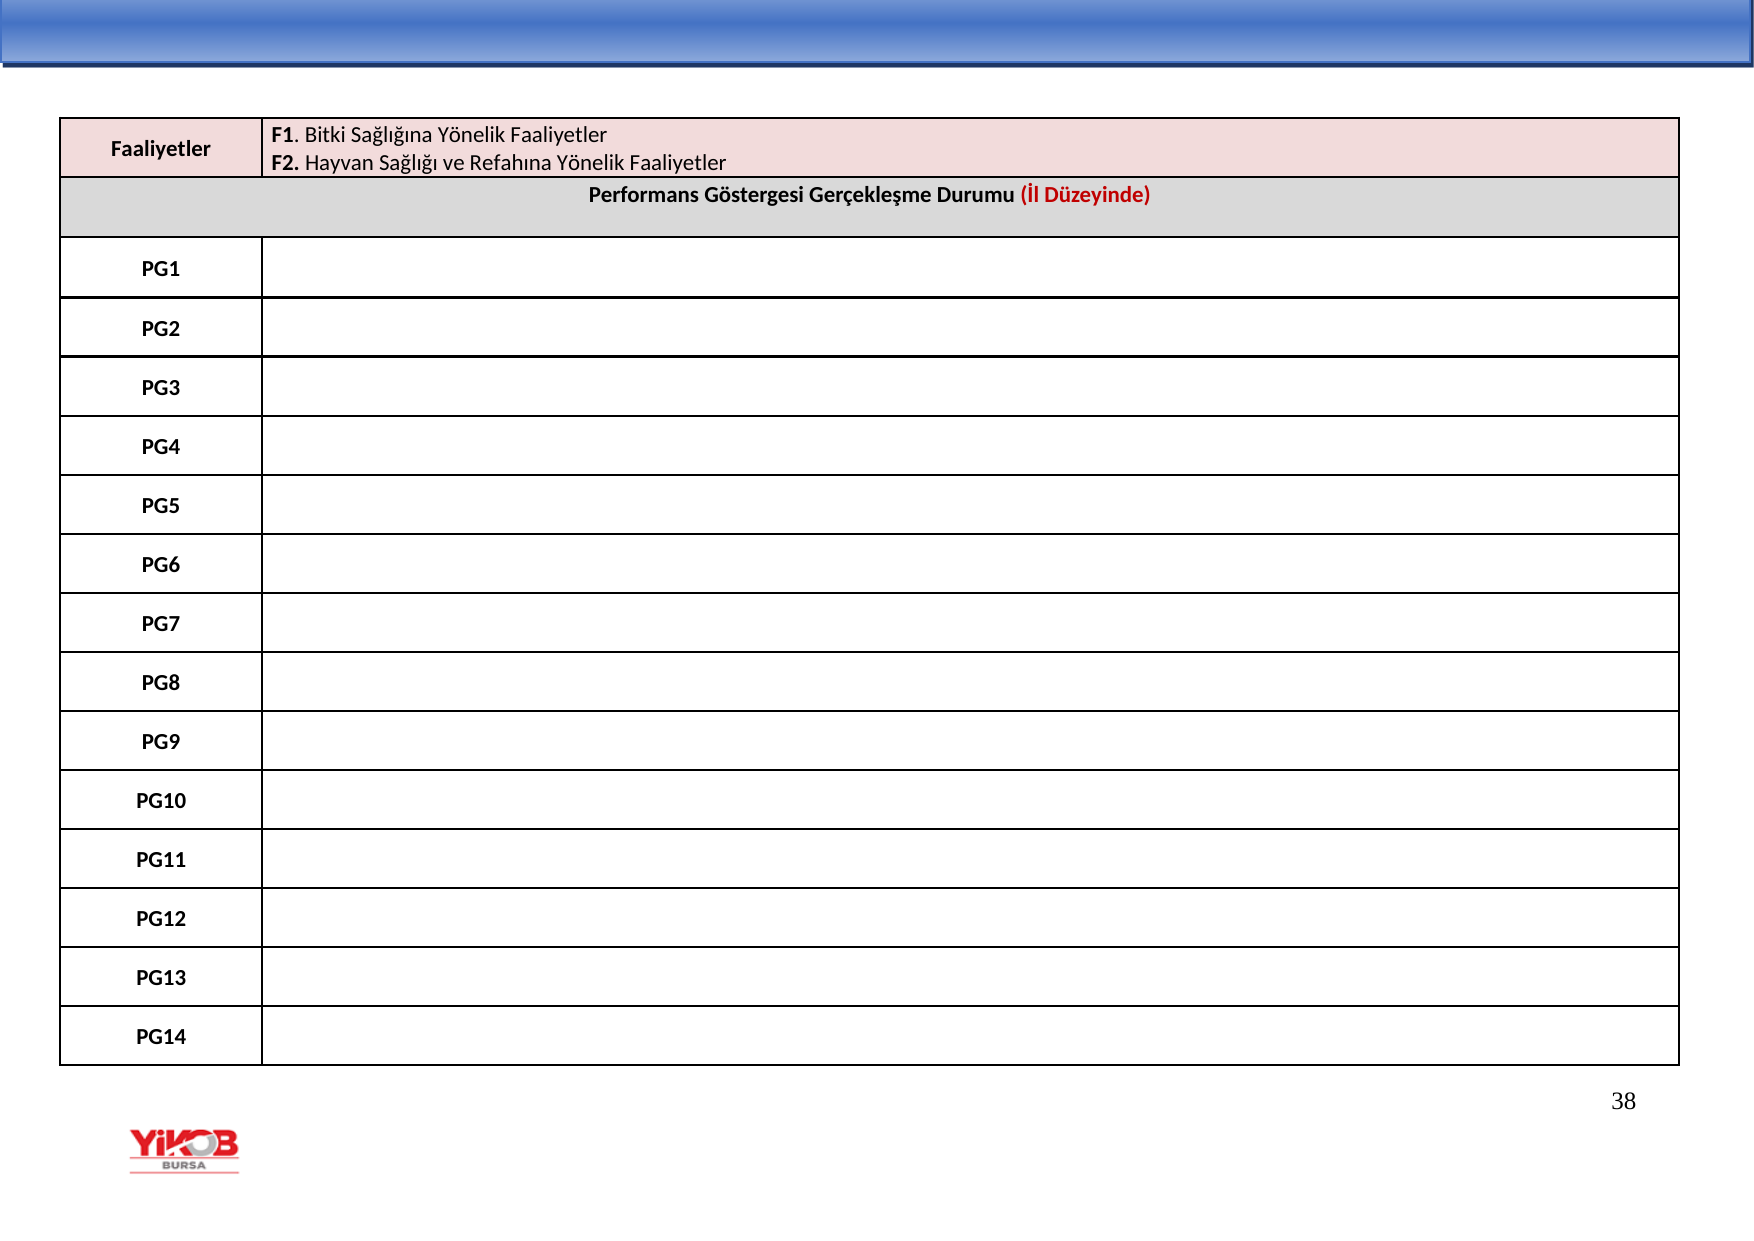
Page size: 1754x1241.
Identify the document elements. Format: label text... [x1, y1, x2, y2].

table_cell [263, 1007, 1678, 1064]
table_cell PG12 [61, 889, 261, 946]
table_cell PG7 [61, 594, 261, 651]
table_cell [263, 238, 1678, 296]
table_cell [263, 830, 1678, 887]
table_cell [263, 476, 1678, 533]
table_cell PG9 [61, 712, 261, 769]
table_cell PG14 [61, 1007, 261, 1064]
table_cell PG8 [61, 653, 261, 710]
table_cell PG10 [61, 771, 261, 828]
table_cell [263, 535, 1678, 592]
table_cell PG1 [61, 238, 261, 296]
table_cell [263, 771, 1678, 828]
table_cell [263, 653, 1678, 710]
table_cell PG13 [61, 948, 261, 1005]
table_cell PG3 [61, 358, 261, 414]
table_cell Faaliyetler [61, 119, 261, 176]
table_cell [263, 594, 1678, 651]
table_cell PG6 [61, 535, 261, 592]
table_cell F1. Bitki Sağlığına Yönelik Faaliyetler F2. Hayvan Sağlığı ve Refahına Yönelik Faaliyetler [263, 119, 1678, 176]
picture [118, 1115, 252, 1182]
table_cell PG4 [61, 417, 261, 473]
table_cell [263, 417, 1678, 473]
table_cell [263, 358, 1678, 414]
table_cell [263, 948, 1678, 1005]
table_cell PG2 [61, 299, 261, 355]
table_cell [263, 889, 1678, 946]
table_cell [263, 712, 1678, 769]
table_cell PG5 [61, 476, 261, 533]
table_cell [263, 299, 1678, 355]
table_cell Performans Göstergesi Gerçekleşme Durumu (İl Düzeyinde) [61, 178, 1678, 236]
table_cell PG11 [61, 830, 261, 887]
